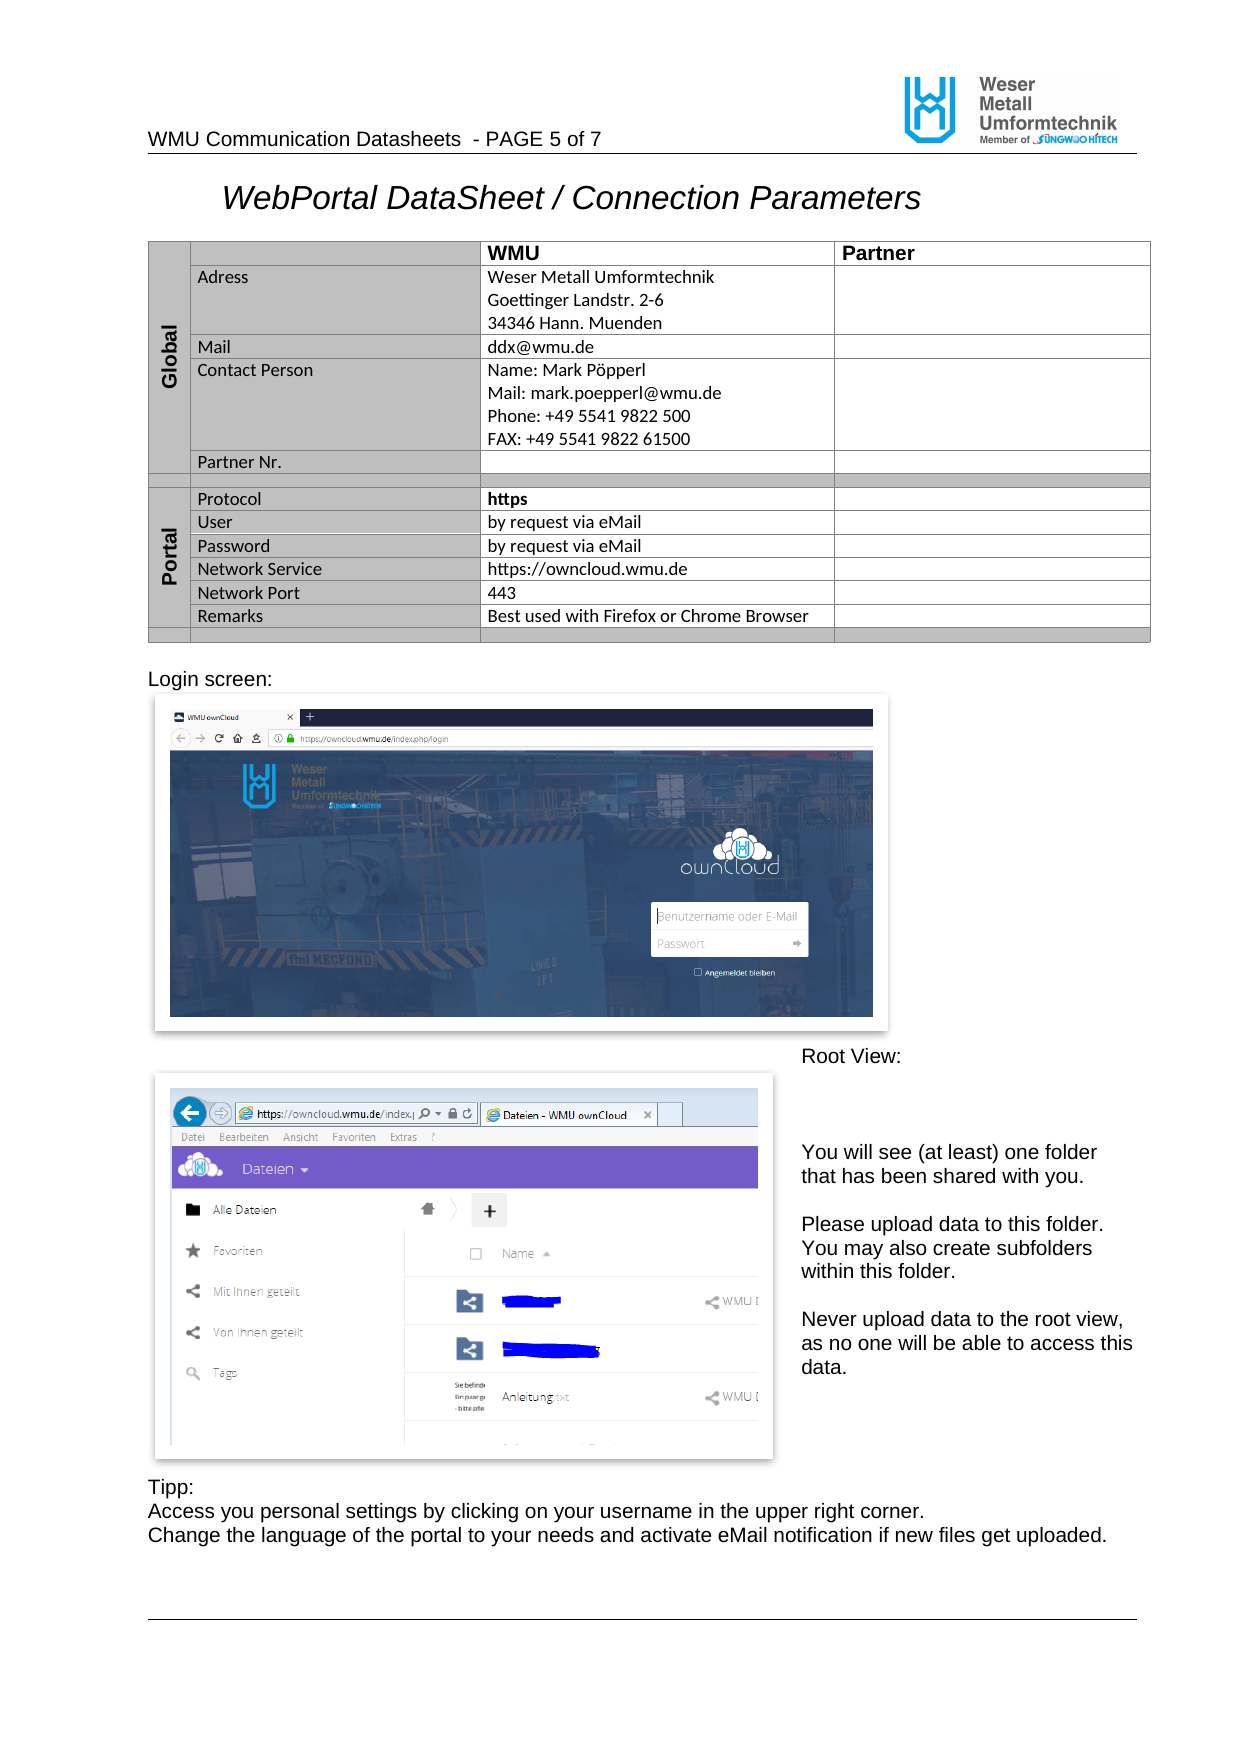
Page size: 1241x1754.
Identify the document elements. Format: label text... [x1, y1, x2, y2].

picture [902, 75, 1120, 147]
table_cell [835, 474, 1150, 487]
text Please upload data to this folder. You may also create subfolders within this folder. Never upload data to the root view, as no one will be able to access this data. [779, 1211, 1137, 1379]
table_cell by request via eMail [481, 535, 834, 557]
table_cell [481, 474, 834, 487]
picture [170, 709, 873, 1017]
table_cell ddx@wmu.de [481, 335, 834, 358]
table_cell [149, 628, 190, 642]
table_cell User [191, 511, 480, 533]
table_cell [191, 628, 480, 642]
table_cell Mail [191, 335, 480, 358]
table_cell [835, 628, 1150, 642]
table_cell Contact Person [191, 359, 480, 450]
table_cell https [481, 488, 834, 510]
table_cell 443 [481, 581, 834, 604]
table_cell [835, 581, 1150, 604]
table_header WMU [481, 242, 834, 265]
table_cell Password [191, 535, 480, 557]
table_header Partner [835, 242, 1150, 265]
table_cell Protocol [191, 488, 480, 510]
text Tipp: Access you personal settings by clicking on your username in the upper right corner. Change the language of the portal to your needs and activate eMail notification if new files get uploaded. [148, 1475, 1137, 1571]
table_cell [835, 266, 1150, 334]
table_cell Network Port [191, 581, 480, 604]
table_cell Best used with Firefox or Chrome Browser [481, 605, 834, 627]
table_cell [835, 558, 1150, 580]
subtitle WebPortal DataSheet / Connection Parameters [148, 178, 1137, 217]
table_cell [835, 488, 1150, 510]
table_cell Remarks [191, 605, 480, 627]
table_cell Portal [149, 488, 190, 627]
table_cell Adress [191, 266, 480, 334]
table_cell [481, 451, 834, 473]
text Root View: [148, 1044, 1137, 1068]
table_cell [835, 511, 1150, 533]
table_cell [835, 535, 1150, 557]
table_cell Partner Nr. [191, 451, 480, 473]
table_cell Weser Metall Umformtechnik Goettinger Landstr. 2-6 34346 Hann. Muenden [481, 266, 834, 334]
picture [170, 1088, 758, 1445]
text Login screen: [148, 666, 1137, 690]
text You will see (at least) one folder that has been shared with you. [779, 1139, 1137, 1187]
table_cell [835, 335, 1150, 358]
table_cell Name: Mark Pöpperl Mail: mark.poepperl@wmu.de Phone: +49 5541 9822 500 FAX: +49 5541 9822 61500 [481, 359, 834, 450]
table_header [191, 242, 480, 265]
table_cell [835, 451, 1150, 473]
table_cell [149, 474, 190, 487]
table_cell [481, 628, 834, 642]
table_cell https://owncloud.wmu.de [481, 558, 834, 580]
table_cell [835, 359, 1150, 450]
table_header Global [149, 242, 190, 473]
table_cell by request via eMail [481, 511, 834, 533]
table_cell [191, 474, 480, 487]
table_cell [835, 605, 1150, 627]
table_cell Network Service [191, 558, 480, 580]
